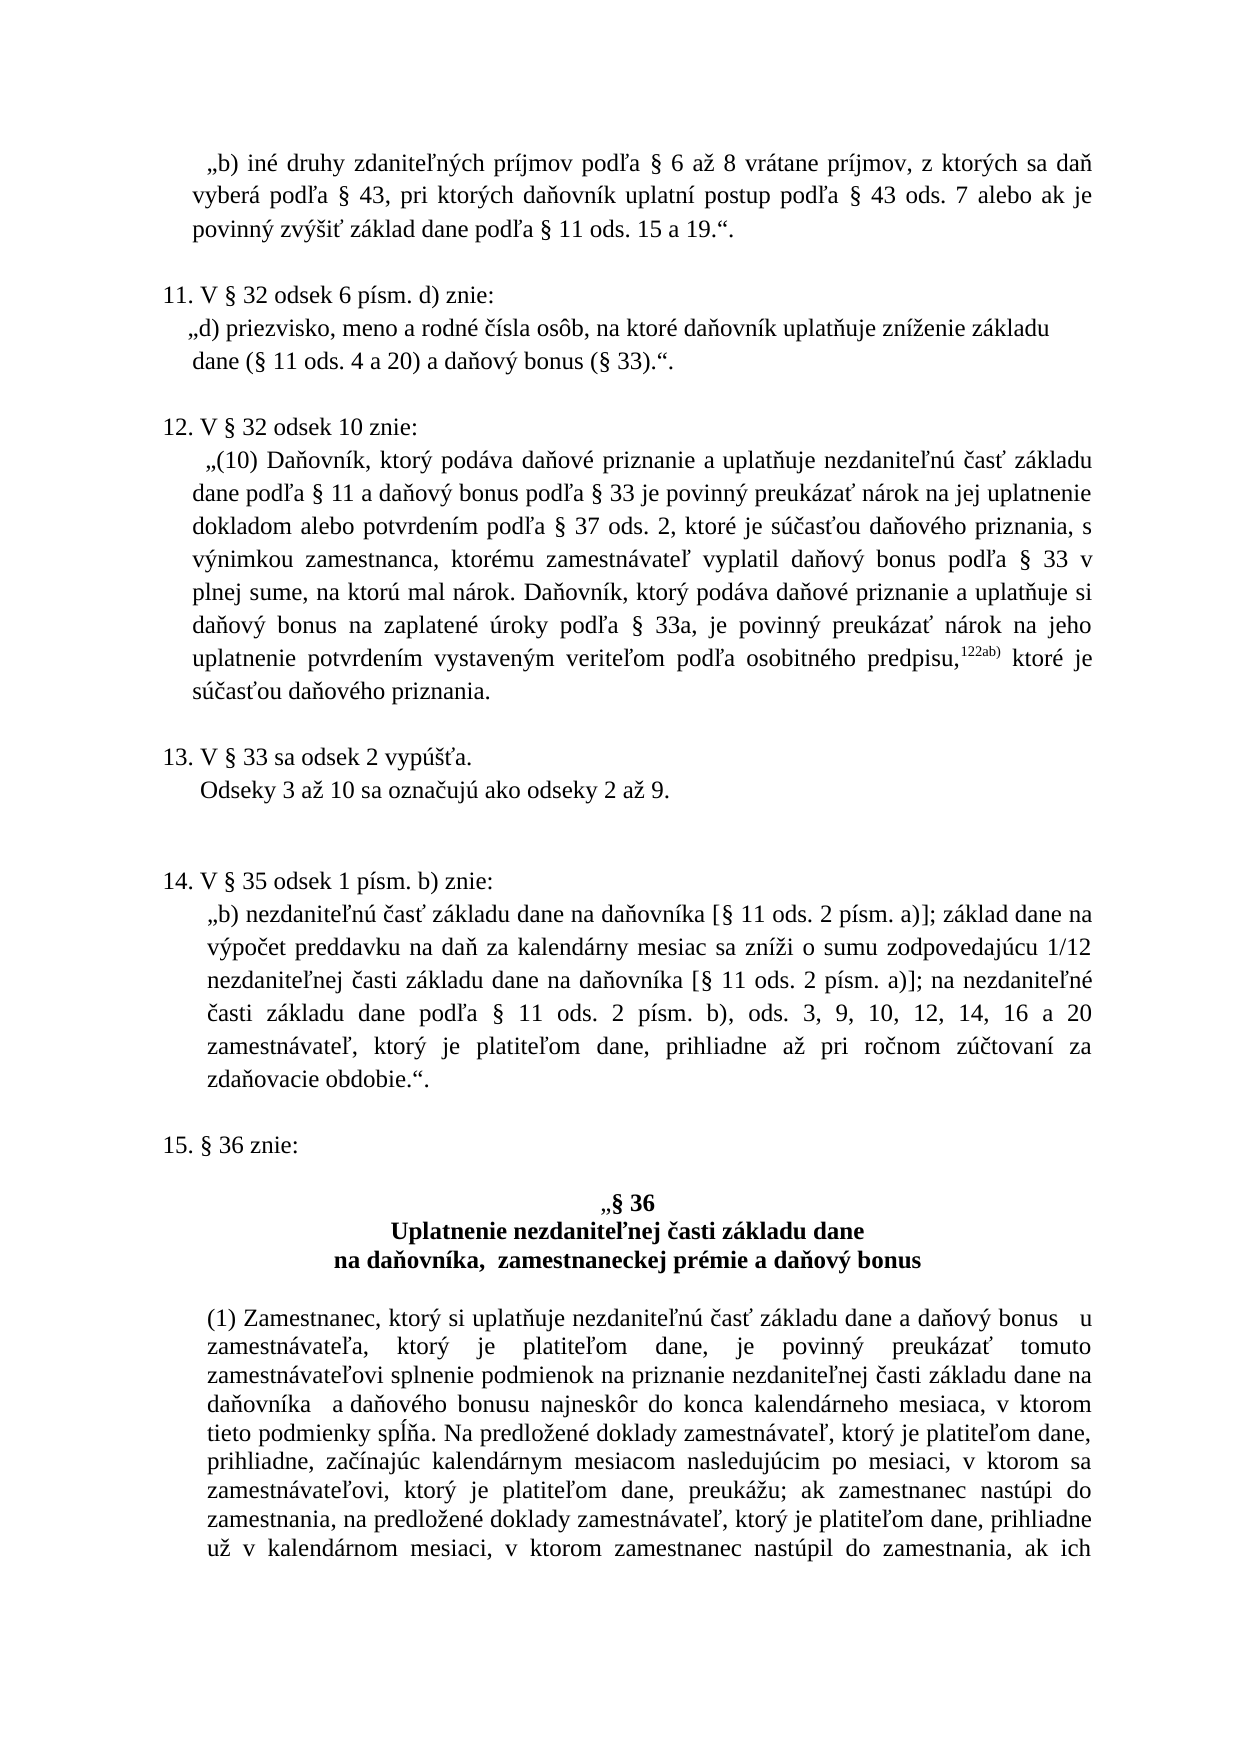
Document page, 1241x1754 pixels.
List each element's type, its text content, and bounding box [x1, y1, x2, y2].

text 14. V § 35 odsek 1 písm. b) znie: [162, 866, 1093, 895]
text „d) priezvisko, meno a rodné čísla osôb, na ktoré daňovník uplatňuje zníženie základu dane (§ 11 ods. 4 a 20) a daňový bonus (§ 33).“. [162, 313, 1093, 374]
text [207, 1303, 1093, 1561]
text na daňovníka, zamestnaneckej prémie a daňový bonus [162, 1245, 1093, 1274]
text „(10) Daňovník, ktorý podáva daňové priznanie a uplatňuje nezdaniteľnú časť základu dane podľa § 11 a daňový bonus podľa § 33 je povinný preukázať nárok na jej uplatnenie dokladom alebo potvrdením podľa § 37 ods. 2, ktoré je súčasťou daňového priznania, s výnimkou zamestnanca, ktorému zamestnávateľ vyplatil daňový bonus podľa § 33 v plnej sume, na ktorú mal nárok. Daňovník, ktorý podáva daňové priznanie a uplatňuje si daňový bonus na zaplatené úroky podľa § 33a, je povinný preukázať nárok na jeho uplatnenie potvrdením vystaveným veriteľom podľa osobitného predpisu,122ab) ktoré je súčasťou daňového priznania. [162, 445, 1093, 705]
text 11. V § 32 odsek 6 písm. d) znie: [162, 280, 1093, 308]
text „§ 36 [162, 1188, 1093, 1216]
text „b) iné druhy zdaniteľných príjmov podľa § 6 až 8 vrátane príjmov, z ktorých sa daň vyberá podľa § 43, pri ktorých daňovník uplatní postup podľa § 43 ods. 7 alebo ak je povinný zvýšiť základ dane podľa § 11 ods. 15 a 19.“. [162, 148, 1093, 242]
text „b) nezdaniteľnú časť základu dane na daňovníka [§ 11 ods. 2 písm. a)]; základ dane na výpočet preddavku na daň za kalendárny mesiac sa zníži o sumu zodpovedajúcu 1/12 nezdaniteľnej časti základu dane na daňovníka [§ 11 ods. 2 písm. a)]; na nezdaniteľné časti základu dane podľa § 11 ods. 2 písm. b), ods. 3, 9, 10, 12, 14, 16 a 20 zamestnávateľ, ktorý je platiteľom dane, prihliadne až pri ročnom zúčtovaní za zdaňovacie obdobie.“. [207, 899, 1093, 1093]
text 13. V § 33 sa odsek 2 vypúšťa. [162, 742, 1093, 771]
text Uplatnenie nezdaniteľnej časti základu dane [162, 1216, 1093, 1245]
text Odseky 3 až 10 sa označujú ako odseky 2 až 9. [162, 775, 1093, 804]
text 12. V § 32 odsek 10 znie: [162, 412, 1093, 441]
text 15. § 36 znie: [162, 1130, 1093, 1159]
